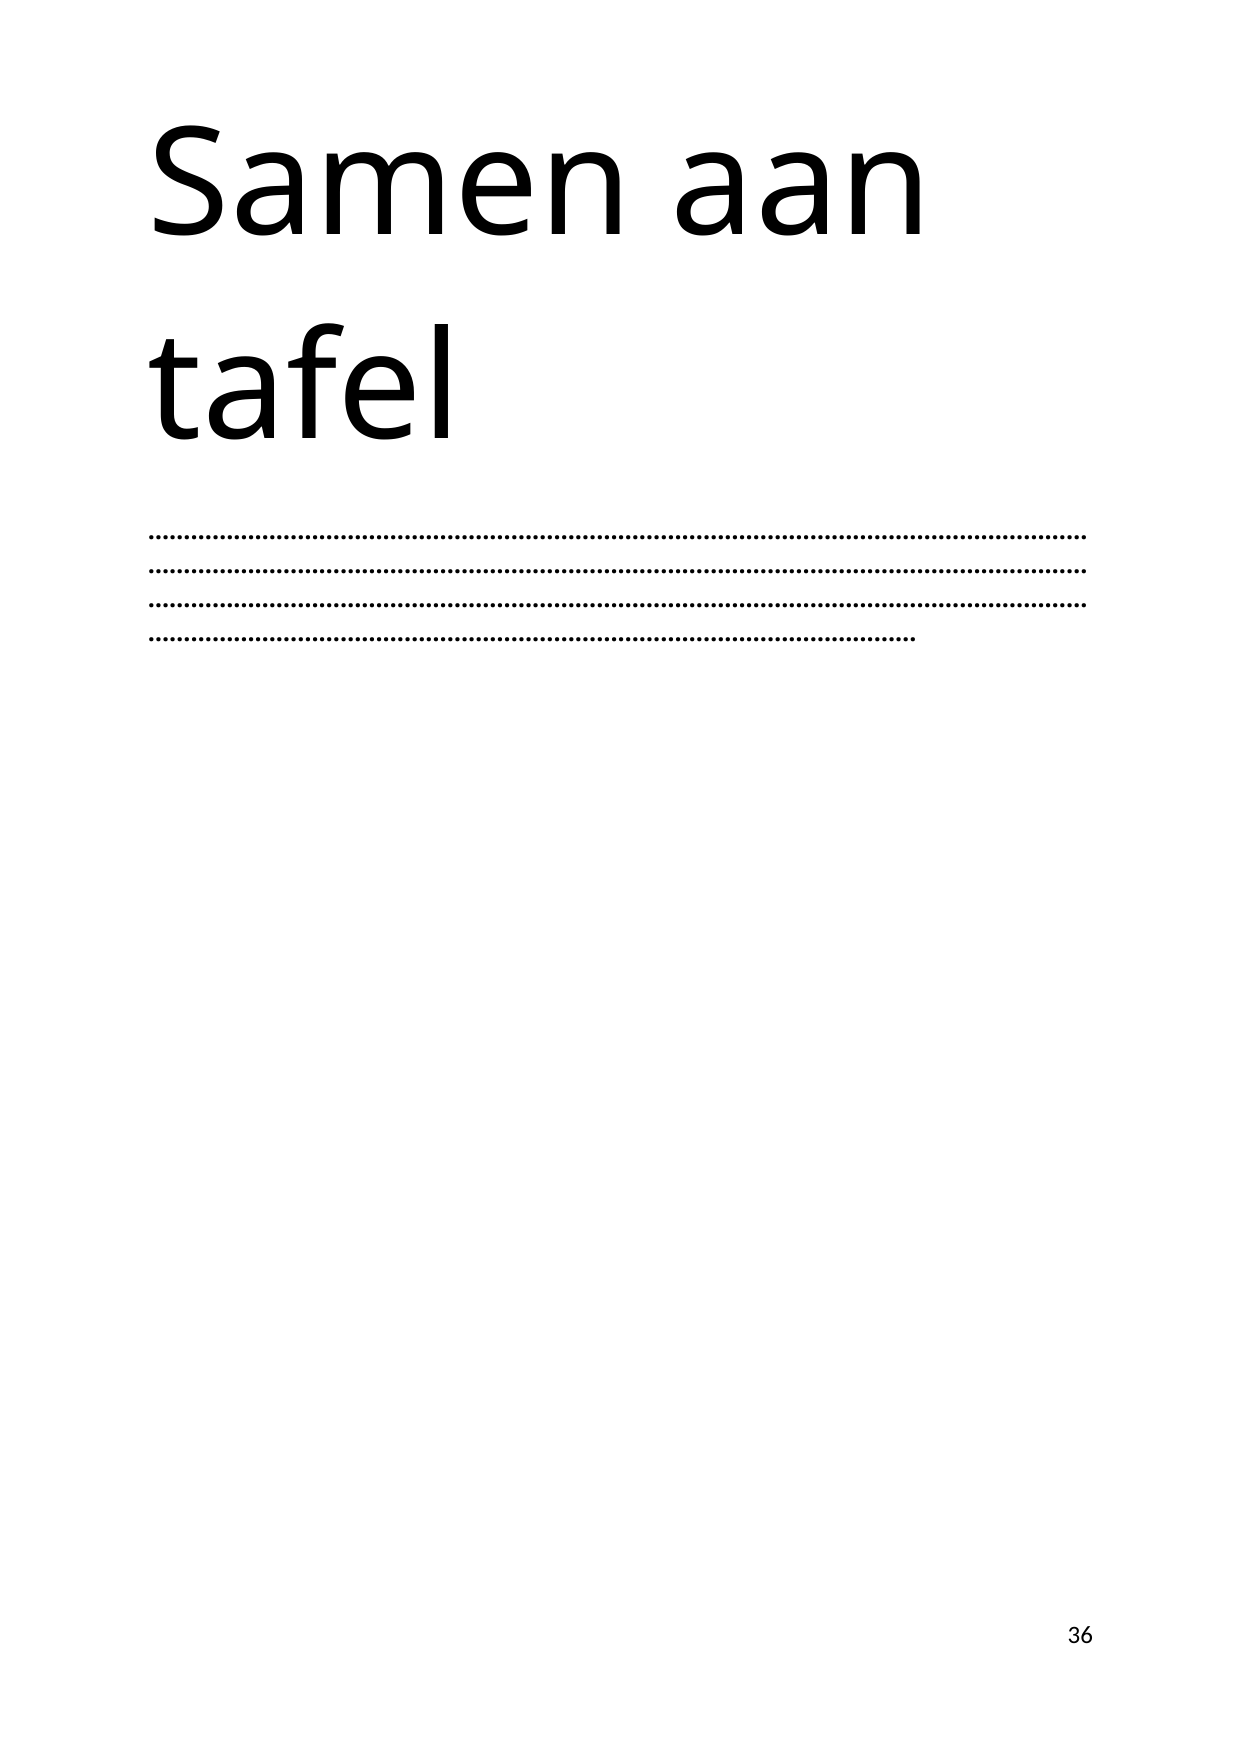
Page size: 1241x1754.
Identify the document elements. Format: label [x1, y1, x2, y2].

text [148, 513, 1093, 649]
